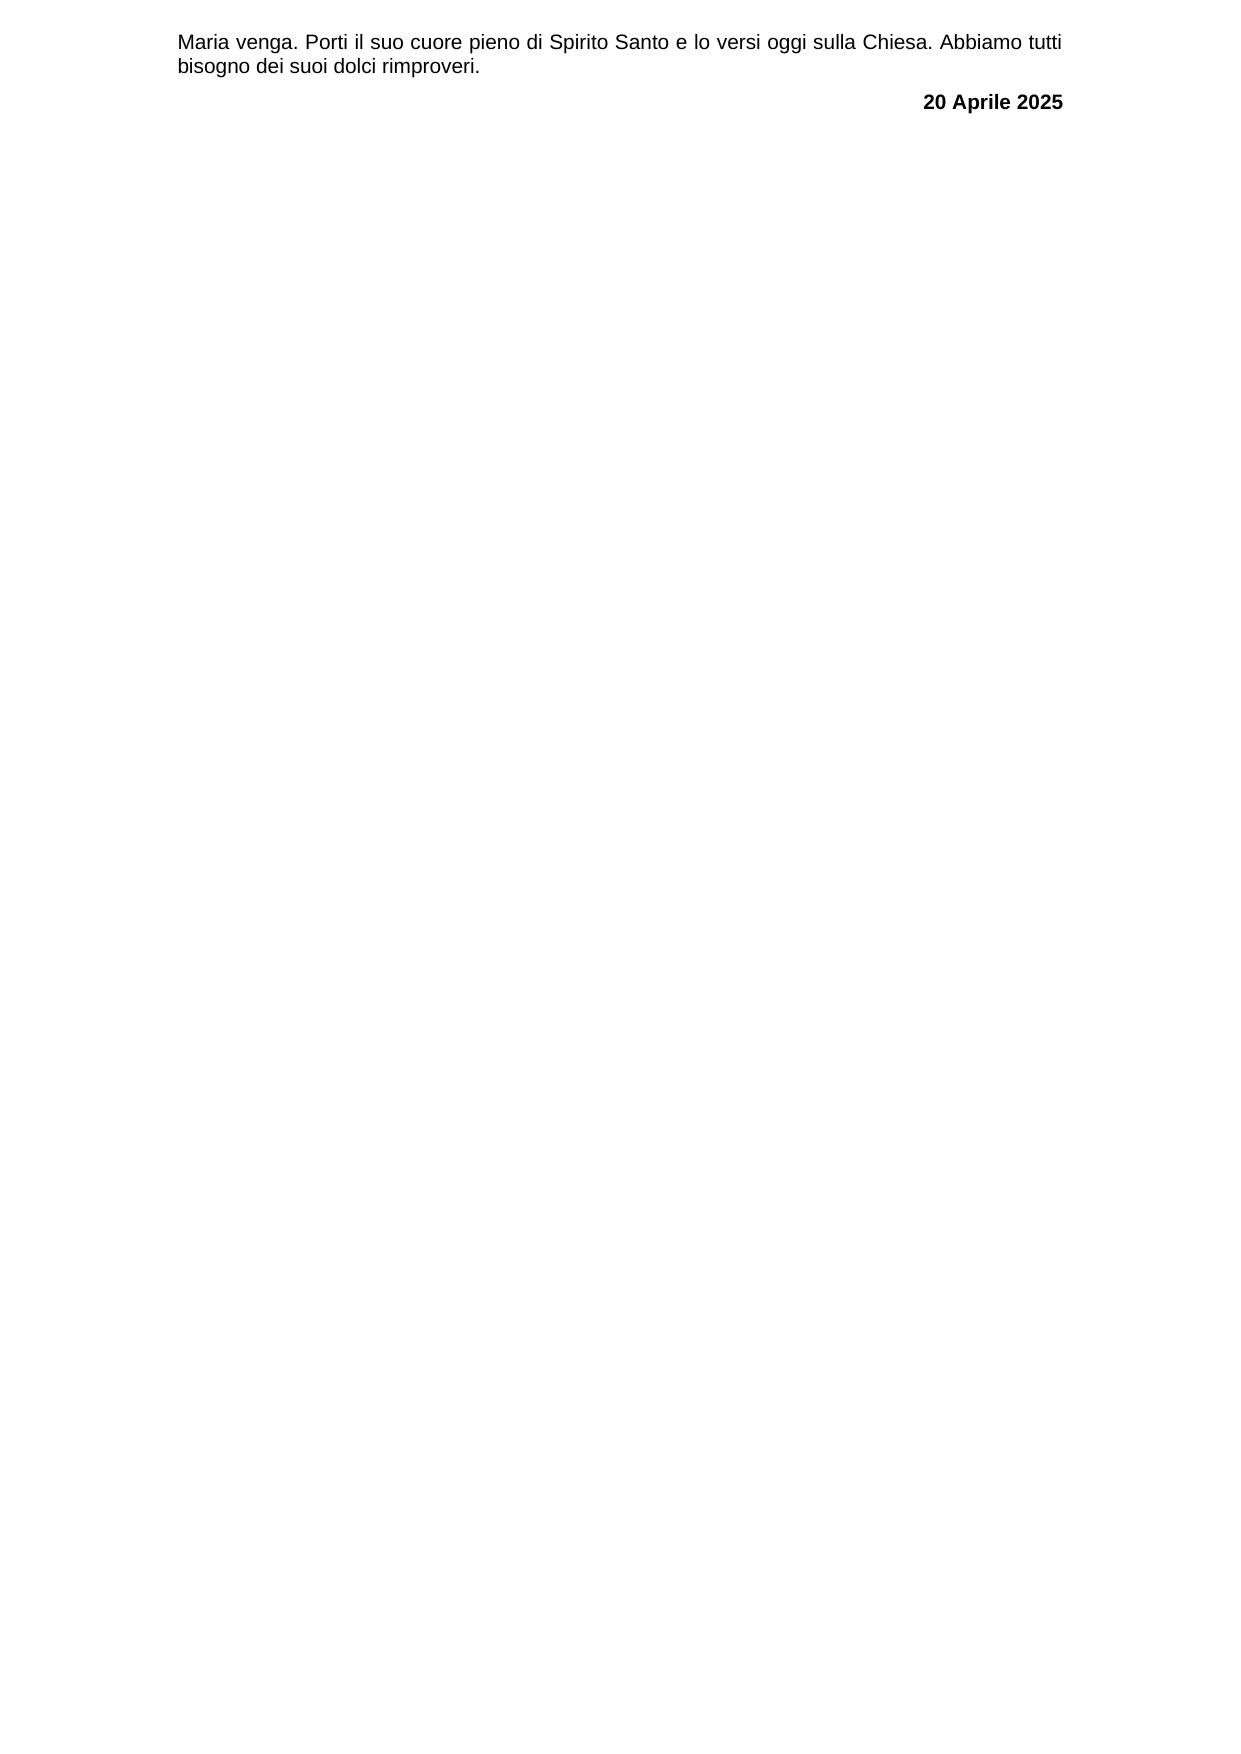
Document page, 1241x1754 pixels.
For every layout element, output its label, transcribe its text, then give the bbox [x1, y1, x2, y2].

text 20 Aprile 2025 [177, 90, 1063, 114]
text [177, 29, 1063, 77]
